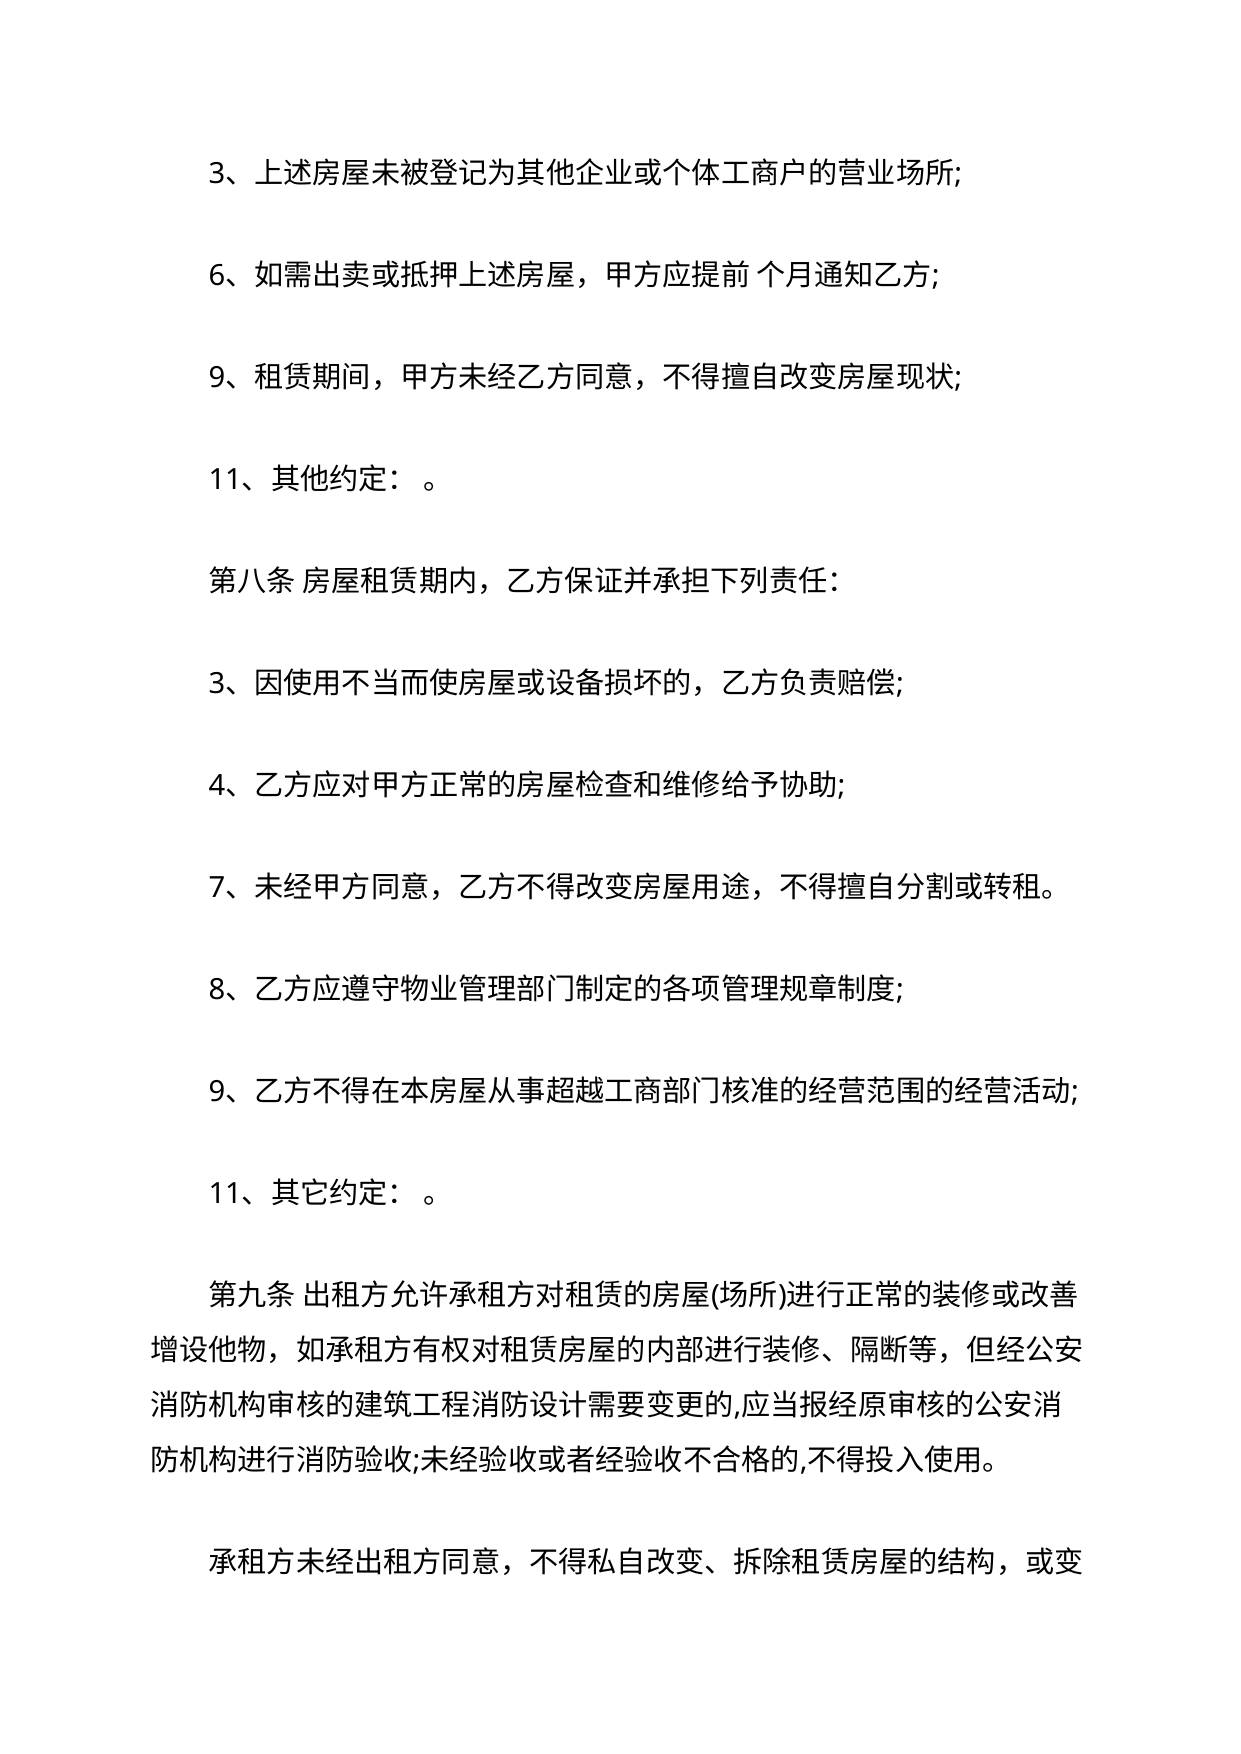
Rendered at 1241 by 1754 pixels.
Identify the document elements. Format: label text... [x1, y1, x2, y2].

text 3、因使用不当而使房屋或设备损坏的，乙方负责赔偿; [150, 660, 1090, 702]
text 9、租赁期间，甲方未经乙方同意，不得擅自改变房屋现状; [150, 354, 1090, 396]
text 3、上述房屋未被登记为其他企业或个体工商户的营业场所; [150, 150, 1090, 192]
text 8、乙方应遵守物业管理部门制定的各项管理规章制度; [150, 966, 1090, 1008]
text 9、乙方不得在本房屋从事超越工商部门核准的经营范围的经营活动; [150, 1068, 1090, 1110]
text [150, 1538, 1090, 1581]
text 第九条 出租方允许承租方对租赁的房屋(场所)进行正常的装修或改善增设他物，如承租方有权对租赁房屋的内部进行装修、隔断等，但经公安消防机构审核的建筑工程消防设计需要变更的,应当报经原审核的公安消防机构进行消防验收;未经验收或者经验收不合格的,不得投入使用。 [150, 1272, 1090, 1479]
text 7、未经甲方同意，乙方不得改变房屋用途，不得擅自分割或转租。 [150, 864, 1090, 906]
text 11、其他约定： 。 [150, 456, 1090, 498]
text 6、如需出卖或抵押上述房屋，甲方应提前 个月通知乙方; [150, 252, 1090, 294]
text 4、乙方应对甲方正常的房屋检查和维修给予协助; [150, 762, 1090, 804]
text 第八条 房屋租赁期内，乙方保证并承担下列责任： [150, 558, 1090, 600]
text 11、其它约定： 。 [150, 1169, 1090, 1212]
